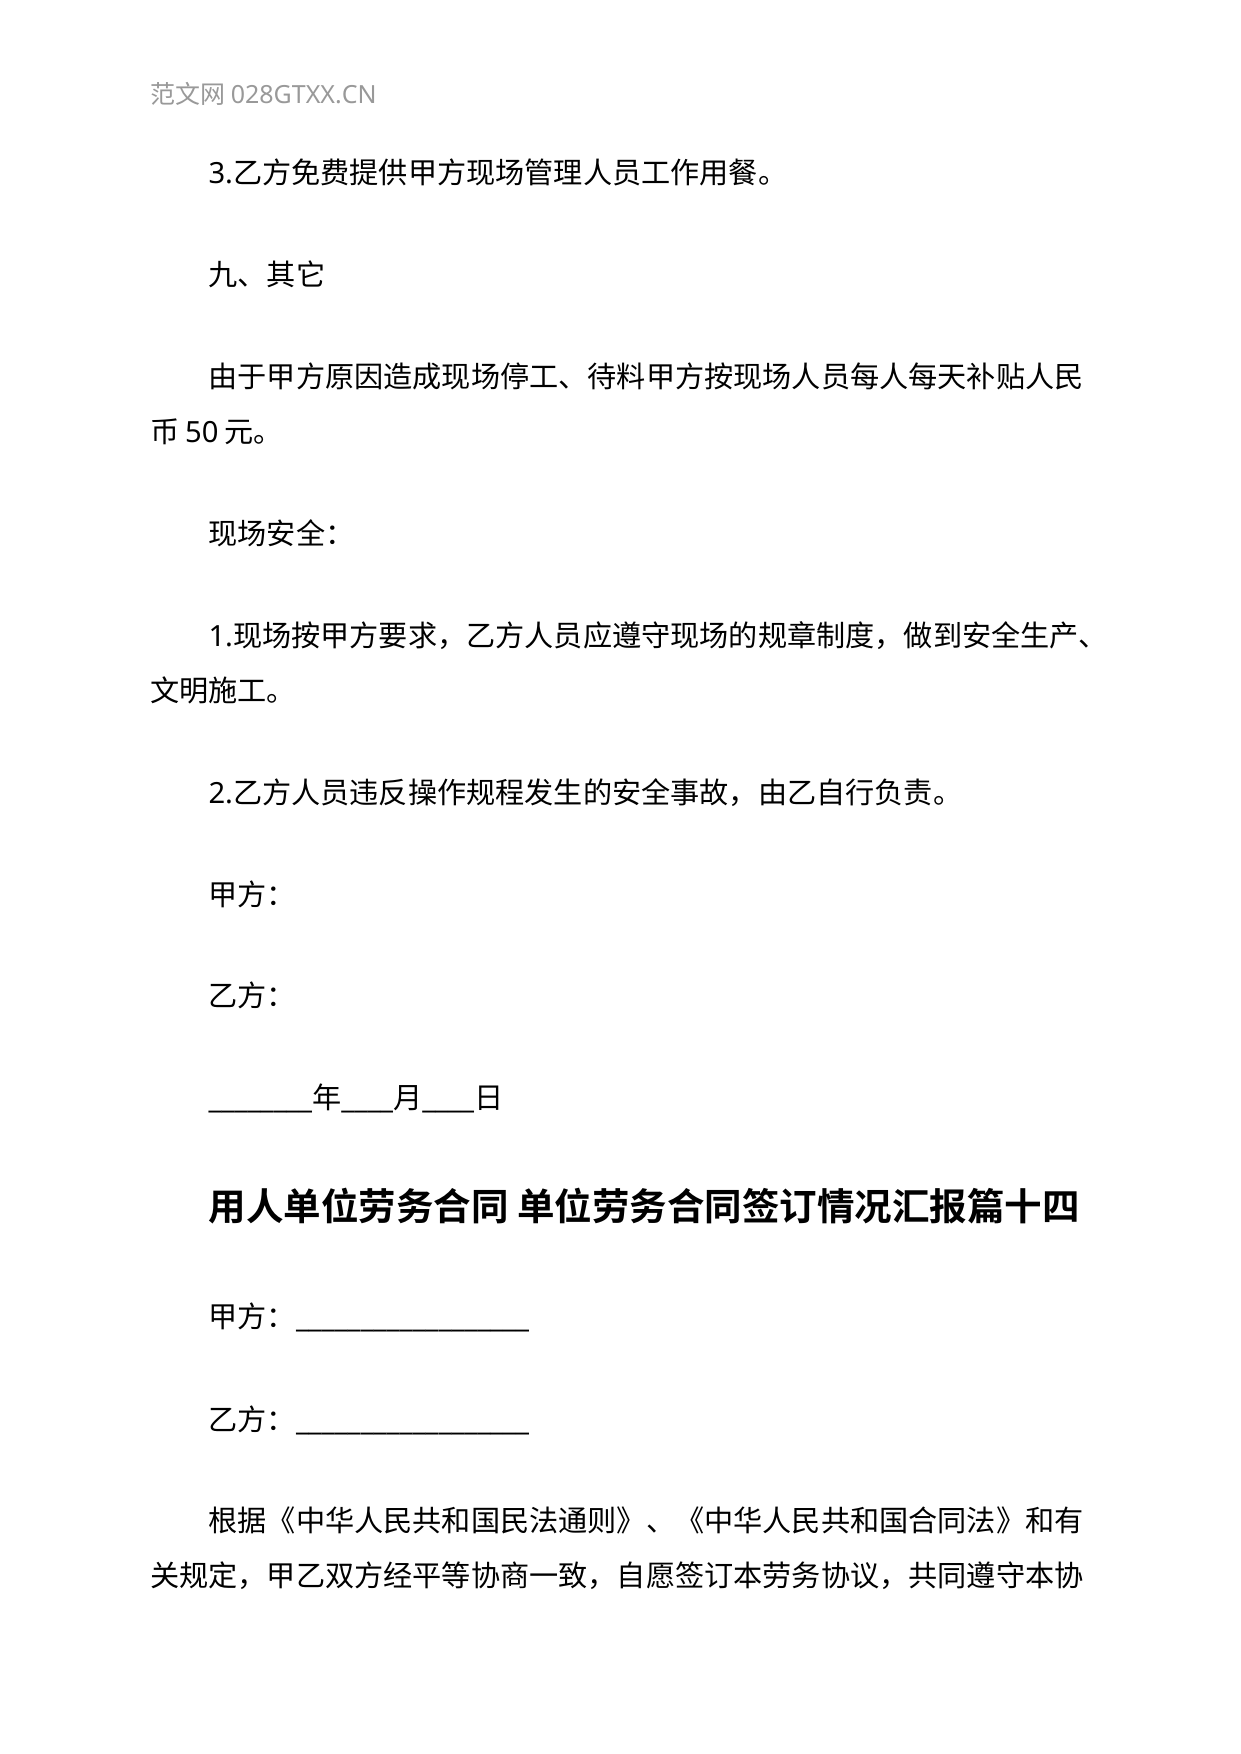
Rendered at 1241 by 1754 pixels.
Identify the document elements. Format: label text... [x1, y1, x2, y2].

text 甲方：__________________ [150, 1294, 1090, 1336]
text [150, 1498, 1090, 1595]
text 用人单位劳务合同 单位劳务合同签订情况汇报篇十四 [150, 1177, 1090, 1231]
text 甲方： [150, 871, 1090, 913]
text 1.现场按甲方要求，乙方人员应遵守现场的规章制度，做到安全生产、文明施工。 [150, 612, 1090, 710]
text 2.乙方人员违反操作规程发生的安全事故，由乙自行负责。 [150, 769, 1090, 812]
text 由于甲方原因造成现场停工、待料甲方按现场人员每人每天补贴人民币50元。 [150, 354, 1090, 451]
text 乙方： [150, 973, 1090, 1015]
text 现场安全： [150, 511, 1090, 553]
text 3.乙方免费提供甲方现场管理人员工作用餐。 [150, 150, 1090, 192]
text 九、其它 [150, 252, 1090, 294]
text ________年____月____日 [150, 1075, 1090, 1117]
text 乙方：__________________ [150, 1396, 1090, 1438]
